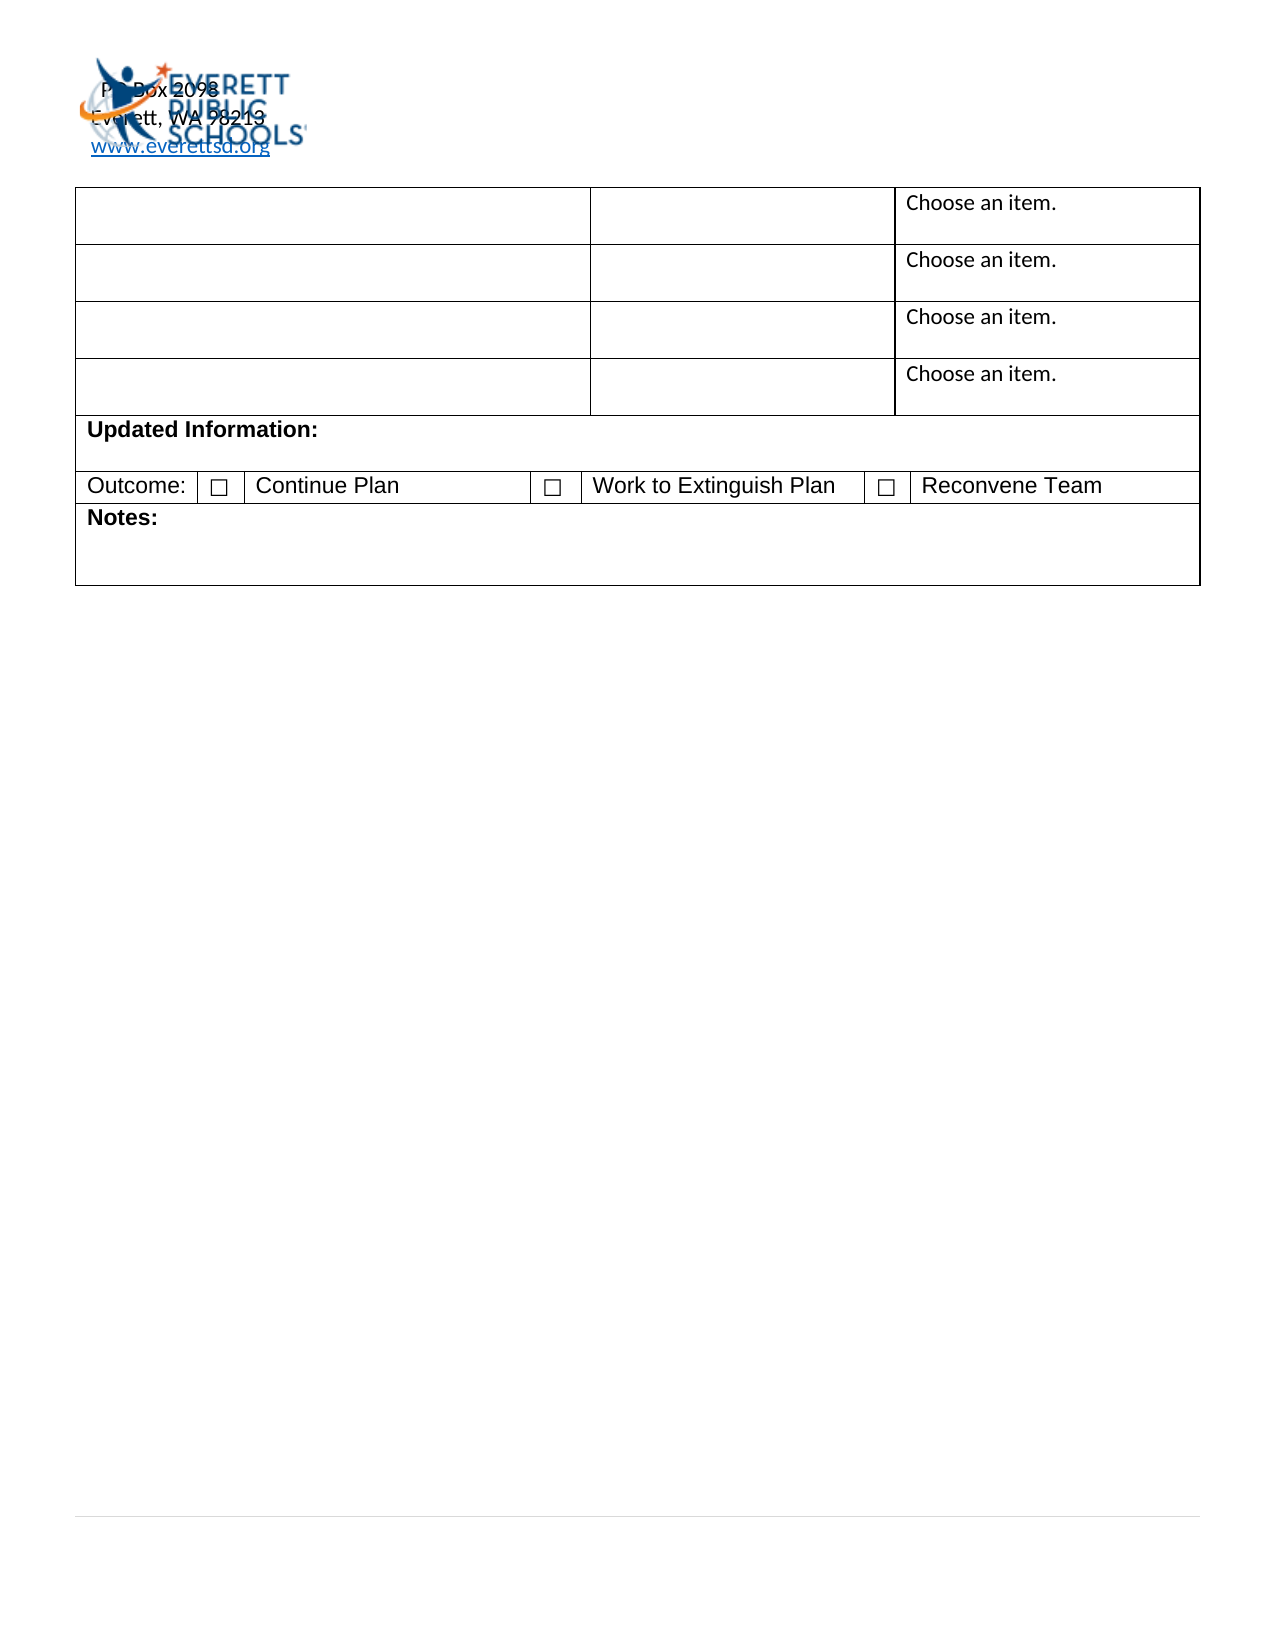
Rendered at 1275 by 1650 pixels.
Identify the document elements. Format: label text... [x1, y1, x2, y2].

table_cell Work to Extinguish Plan [582, 472, 864, 503]
table_cell Reconvene Team [911, 472, 1199, 503]
table_cell Updated Information: [76, 416, 1199, 471]
table_cell Notes: [76, 504, 1199, 585]
table_cell Continue Plan [245, 472, 530, 503]
table_cell Outcome: [76, 472, 197, 503]
picture [75, 57, 306, 145]
